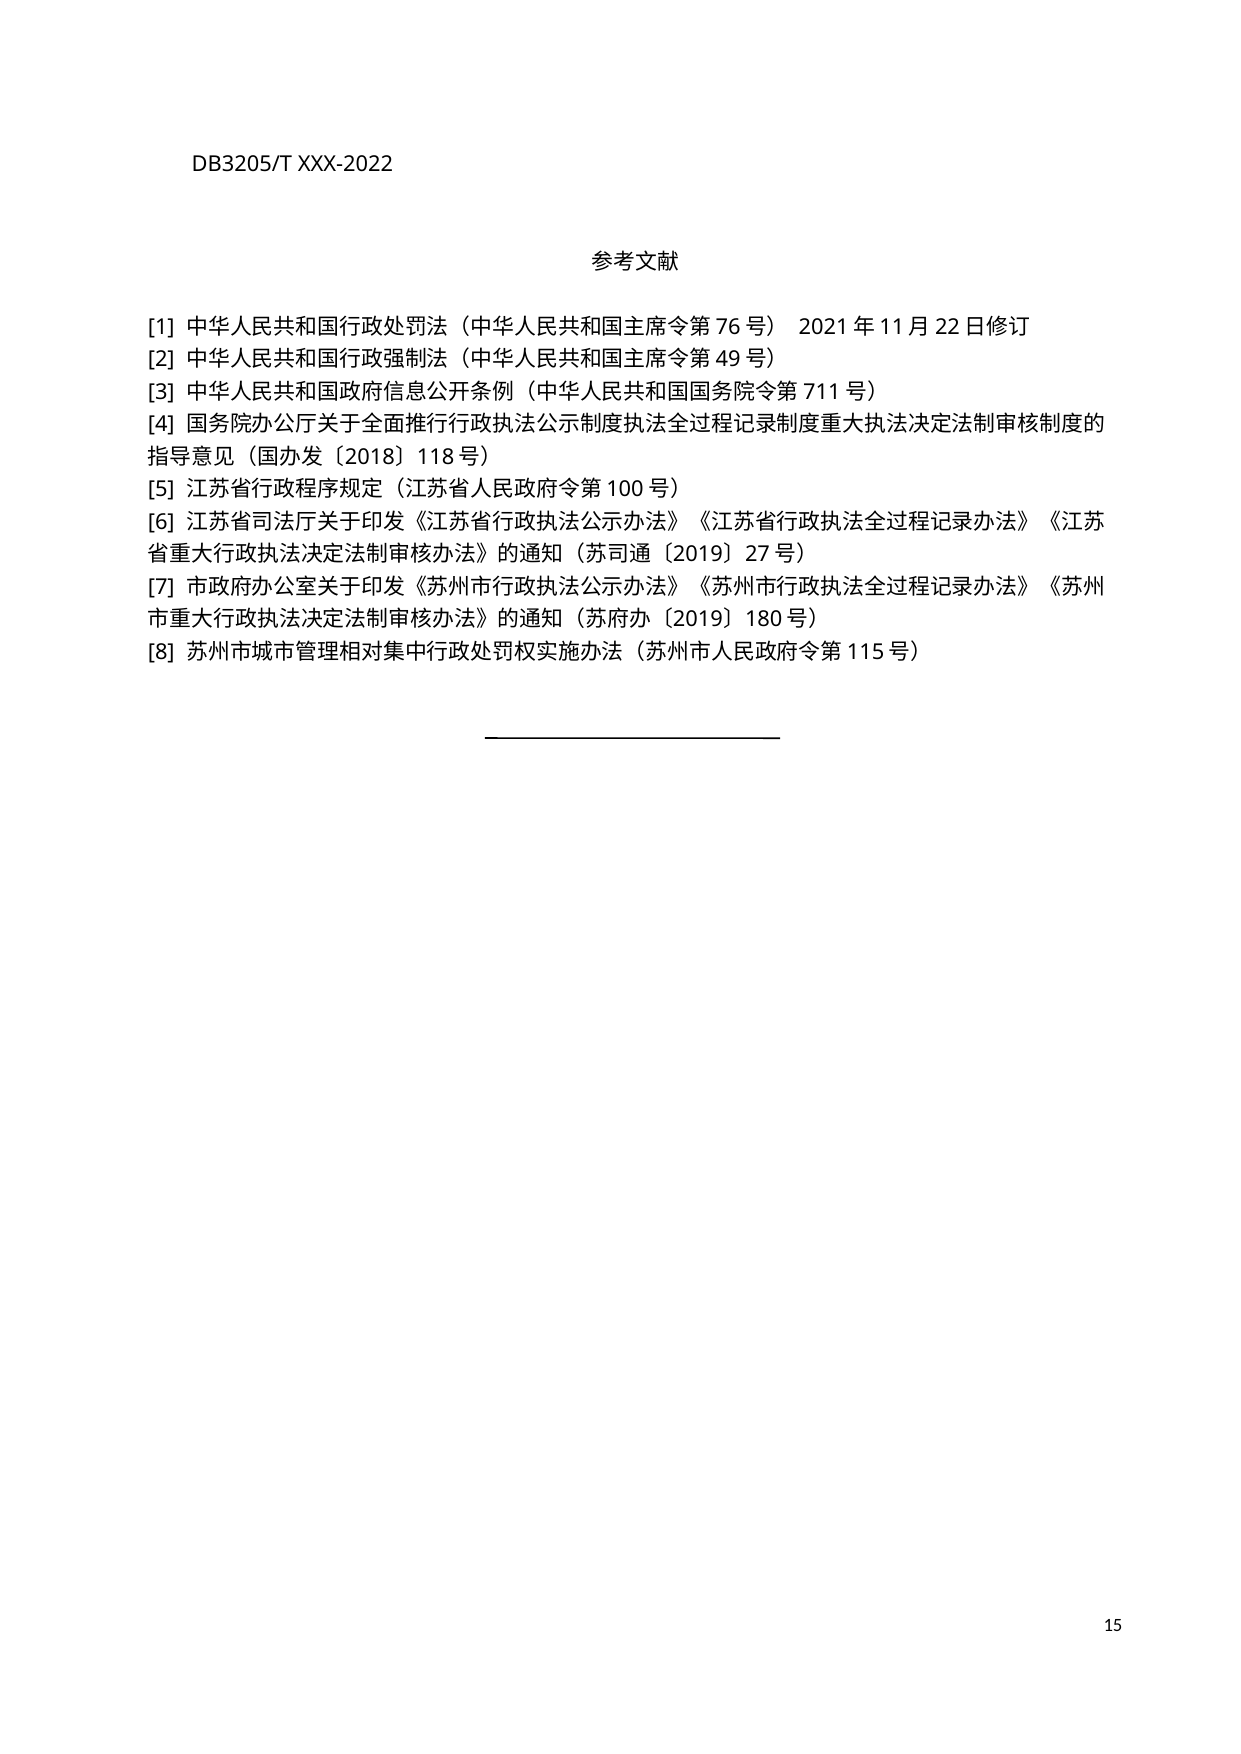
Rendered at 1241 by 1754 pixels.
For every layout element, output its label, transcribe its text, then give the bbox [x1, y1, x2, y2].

text [1] 中华人民共和国行政处罚法（中华人民共和国主席令第76号） 2021年11月22日修订 [148, 308, 1122, 341]
subtitle 参考文献 [148, 243, 1122, 276]
text [6] 江苏省司法厅关于印发《江苏省行政执法公示办法》《江苏省行政执法全过程记录办法》《江苏省重大行政执法决定法制审核办法》的通知（苏司通〔2019〕27号） [148, 503, 1122, 568]
text [4] 国务院办公厅关于全面推行行政执法公示制度执法全过程记录制度重大执法决定法制审核制度的指导意见（国办发〔2018〕118号） [148, 406, 1122, 471]
text [7] 市政府办公室关于印发《苏州市行政执法公示办法》《苏州市行政执法全过程记录办法》《苏州市重大行政执法决定法制审核办法》的通知（苏府办〔2019〕180号） [148, 568, 1122, 633]
text [3] 中华人民共和国政府信息公开条例（中华人民共和国国务院令第711号） [148, 373, 1122, 406]
text [8] 苏州市城市管理相对集中行政处罚权实施办法（苏州市人民政府令第115号） [148, 633, 1122, 666]
text [2] 中华人民共和国行政强制法（中华人民共和国主席令第49号） [148, 341, 1122, 373]
text [5] 江苏省行政程序规定（江苏省人民政府令第100号） [148, 471, 1122, 503]
